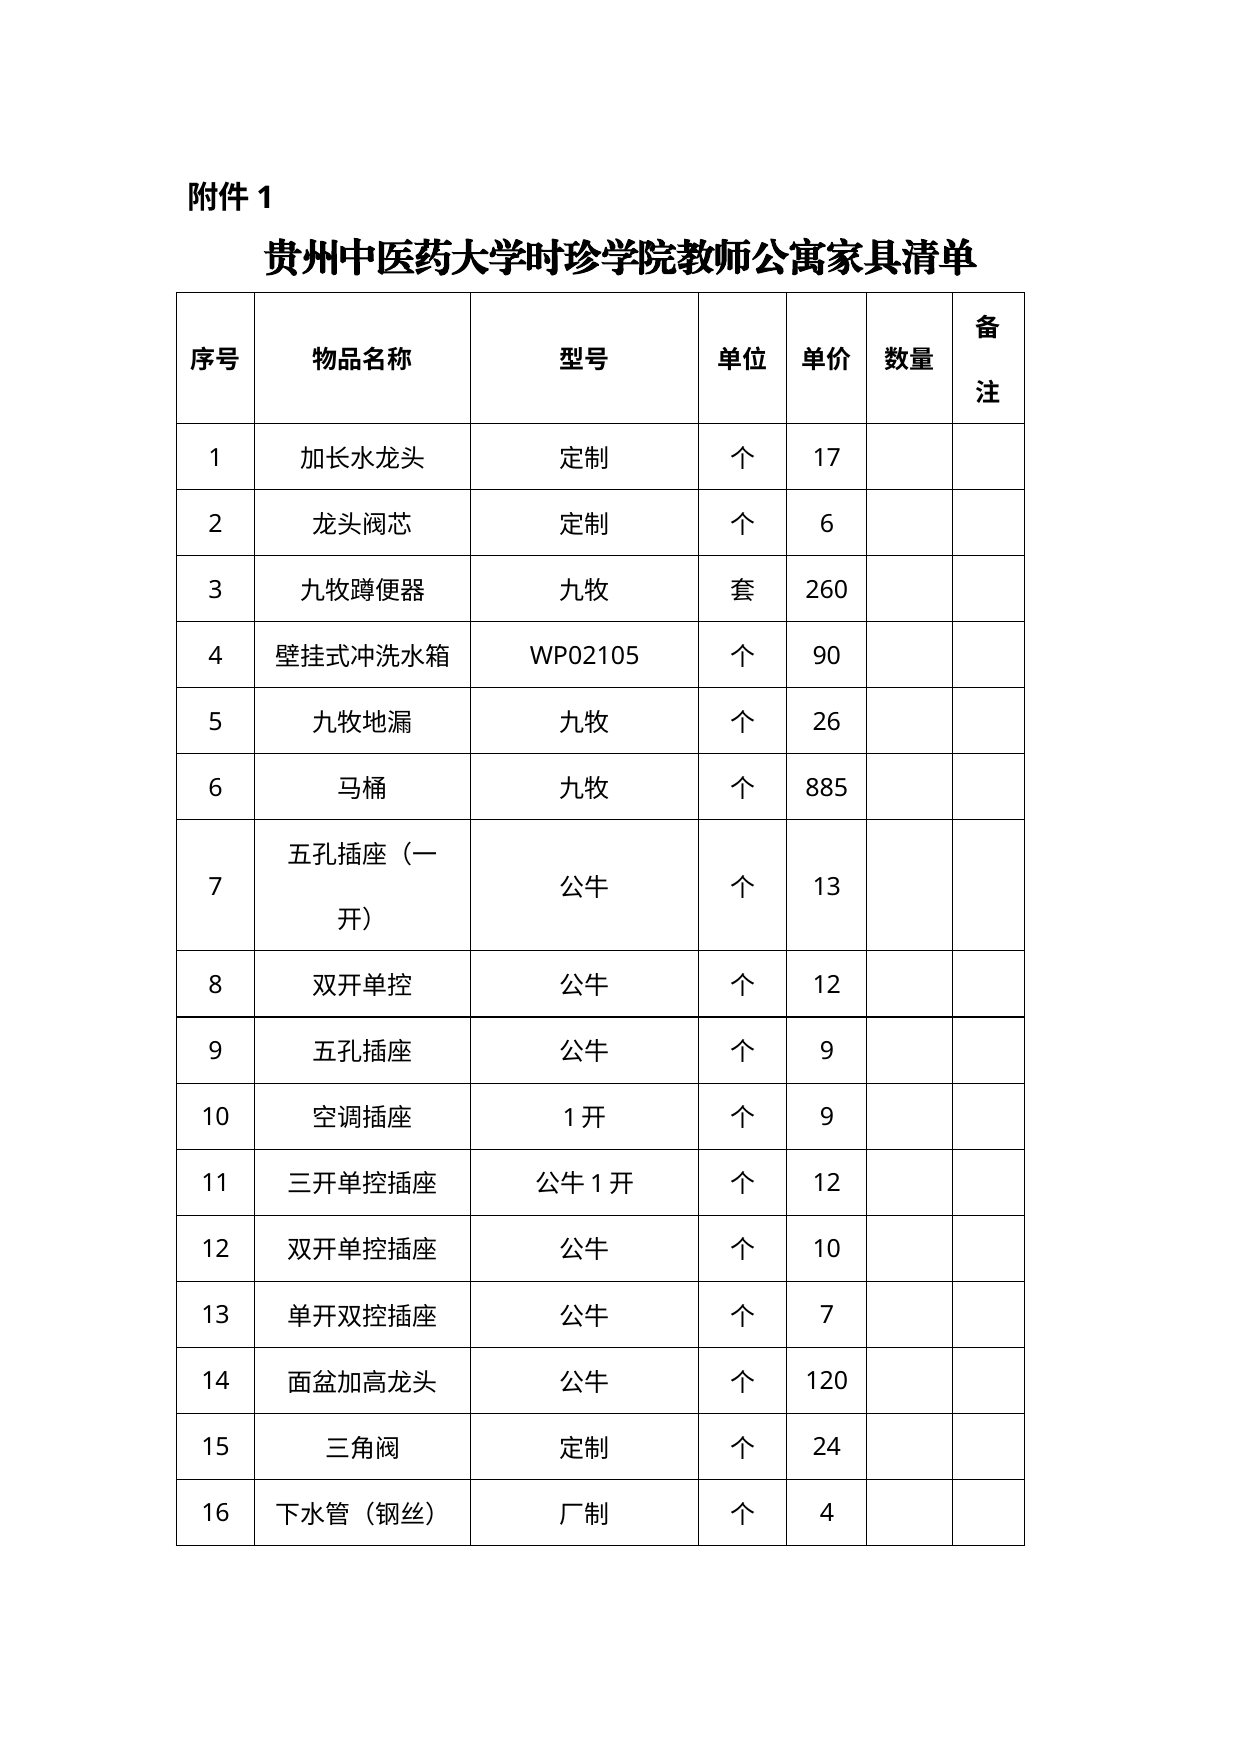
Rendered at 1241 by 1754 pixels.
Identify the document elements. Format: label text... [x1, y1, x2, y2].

table_cell 定制 [471, 490, 698, 555]
table_cell [953, 688, 1024, 753]
table_cell 九牧地漏 [255, 688, 470, 753]
table_cell 三角阀 [255, 1414, 470, 1479]
table_cell 个 [699, 490, 786, 555]
table_cell 5 [177, 688, 254, 753]
table_cell 260 [787, 556, 866, 621]
table_cell 个 [699, 1150, 786, 1214]
table_cell 定制 [471, 1414, 698, 1479]
table_cell 公牛 [471, 951, 698, 1016]
table_cell 15 [177, 1414, 254, 1479]
table_header 数量 [867, 293, 952, 423]
table_cell [953, 556, 1024, 621]
table_cell 10 [787, 1216, 866, 1281]
table_cell [867, 1150, 952, 1214]
table_cell 三开单控插座 [255, 1150, 470, 1214]
table_cell [867, 556, 952, 621]
table_cell 公牛1开 [471, 1150, 698, 1214]
table_cell 双开单控插座 [255, 1216, 470, 1281]
table_cell WP02105 [471, 622, 698, 687]
table_cell [953, 1282, 1024, 1347]
table_cell [867, 622, 952, 687]
table_cell 7 [177, 820, 254, 950]
table_cell 马桶 [255, 754, 470, 819]
table_cell 龙头阀芯 [255, 490, 470, 555]
table_cell 单开双控插座 [255, 1282, 470, 1347]
table_cell 4 [177, 622, 254, 687]
table_cell 五孔插座（一开） [255, 820, 470, 950]
table_cell [867, 1480, 952, 1545]
table_cell 九牧蹲便器 [255, 556, 470, 621]
table_cell 九牧 [471, 556, 698, 621]
table_cell 9 [787, 1018, 866, 1082]
table_cell 个 [699, 754, 786, 819]
table_cell 4 [787, 1480, 866, 1545]
table_cell 12 [177, 1216, 254, 1281]
table_cell 个 [699, 951, 786, 1016]
table_cell 9 [787, 1084, 866, 1148]
table_cell 公牛 [471, 1216, 698, 1281]
table_cell [867, 951, 952, 1016]
table_cell [867, 1084, 952, 1148]
table_cell 套 [699, 556, 786, 621]
table_cell 公牛 [471, 1282, 698, 1347]
table_cell [953, 951, 1024, 1016]
table_cell 24 [787, 1414, 866, 1479]
table_cell 3 [177, 556, 254, 621]
table_cell 12 [787, 1150, 866, 1214]
table_cell 公牛 [471, 1348, 698, 1413]
table_cell 个 [699, 1348, 786, 1413]
table_cell 13 [177, 1282, 254, 1347]
table_cell [953, 820, 1024, 950]
list 附件1 [187, 162, 1053, 227]
table_header 物品名称 [255, 293, 470, 423]
table_cell 下水管（钢丝） [255, 1480, 470, 1545]
table_cell 厂制 [471, 1480, 698, 1545]
table_cell [867, 754, 952, 819]
table_cell 定制 [471, 424, 698, 489]
table_cell 公牛 [471, 820, 698, 950]
table_cell [953, 490, 1024, 555]
table_cell 个 [699, 1480, 786, 1545]
table_cell [953, 1348, 1024, 1413]
table_cell 12 [787, 951, 866, 1016]
table_header 单价 [787, 293, 866, 423]
table_cell 个 [699, 424, 786, 489]
list 贵州中医药大学时珍学院教师公寓家具清单 [187, 227, 1053, 292]
table_cell 加长水龙头 [255, 424, 470, 489]
table_cell 面盆加高龙头 [255, 1348, 470, 1413]
table_cell 个 [699, 1216, 786, 1281]
table_cell 五孔插座 [255, 1018, 470, 1082]
table_cell 九牧 [471, 688, 698, 753]
table_cell 1开 [471, 1084, 698, 1148]
table_cell 九牧 [471, 754, 698, 819]
table_cell [953, 1084, 1024, 1148]
table_cell [867, 1414, 952, 1479]
table_cell [953, 754, 1024, 819]
table_cell [953, 1018, 1024, 1082]
table_cell 885 [787, 754, 866, 819]
table_cell [953, 1480, 1024, 1545]
table_cell 公牛 [471, 1018, 698, 1082]
table_cell 个 [699, 1282, 786, 1347]
table_cell 6 [787, 490, 866, 555]
table_cell 6 [177, 754, 254, 819]
table_cell 11 [177, 1150, 254, 1214]
table_cell 个 [699, 1414, 786, 1479]
table_cell 空调插座 [255, 1084, 470, 1148]
table_cell 26 [787, 688, 866, 753]
table_cell 14 [177, 1348, 254, 1413]
table_cell 个 [699, 1084, 786, 1148]
table_cell [867, 1348, 952, 1413]
table_cell 个 [699, 1018, 786, 1082]
table_cell [867, 1282, 952, 1347]
table_cell 7 [787, 1282, 866, 1347]
table_header 备注 [953, 293, 1024, 423]
table_cell 1 [177, 424, 254, 489]
table_cell [867, 820, 952, 950]
table_cell 个 [699, 688, 786, 753]
table_cell [953, 424, 1024, 489]
table_cell 个 [699, 622, 786, 687]
table_cell 17 [787, 424, 866, 489]
table_cell 双开单控 [255, 951, 470, 1016]
table_header 单位 [699, 293, 786, 423]
table_cell [867, 424, 952, 489]
table_header 型号 [471, 293, 698, 423]
table_cell [953, 1414, 1024, 1479]
table_cell [953, 1150, 1024, 1214]
table_cell 个 [699, 820, 786, 950]
table_cell [867, 1018, 952, 1082]
table_cell 120 [787, 1348, 866, 1413]
table_cell 90 [787, 622, 866, 687]
table_cell 8 [177, 951, 254, 1016]
table_cell 10 [177, 1084, 254, 1148]
table_header 序号 [177, 293, 254, 423]
table_cell [867, 688, 952, 753]
table_cell [867, 1216, 952, 1281]
table_cell [953, 1216, 1024, 1281]
table_cell 2 [177, 490, 254, 555]
table_cell 16 [177, 1480, 254, 1545]
table_cell [867, 490, 952, 555]
table_cell [953, 622, 1024, 687]
table_cell 9 [177, 1018, 254, 1082]
table_cell 13 [787, 820, 866, 950]
table_cell 壁挂式冲洗水箱 [255, 622, 470, 687]
